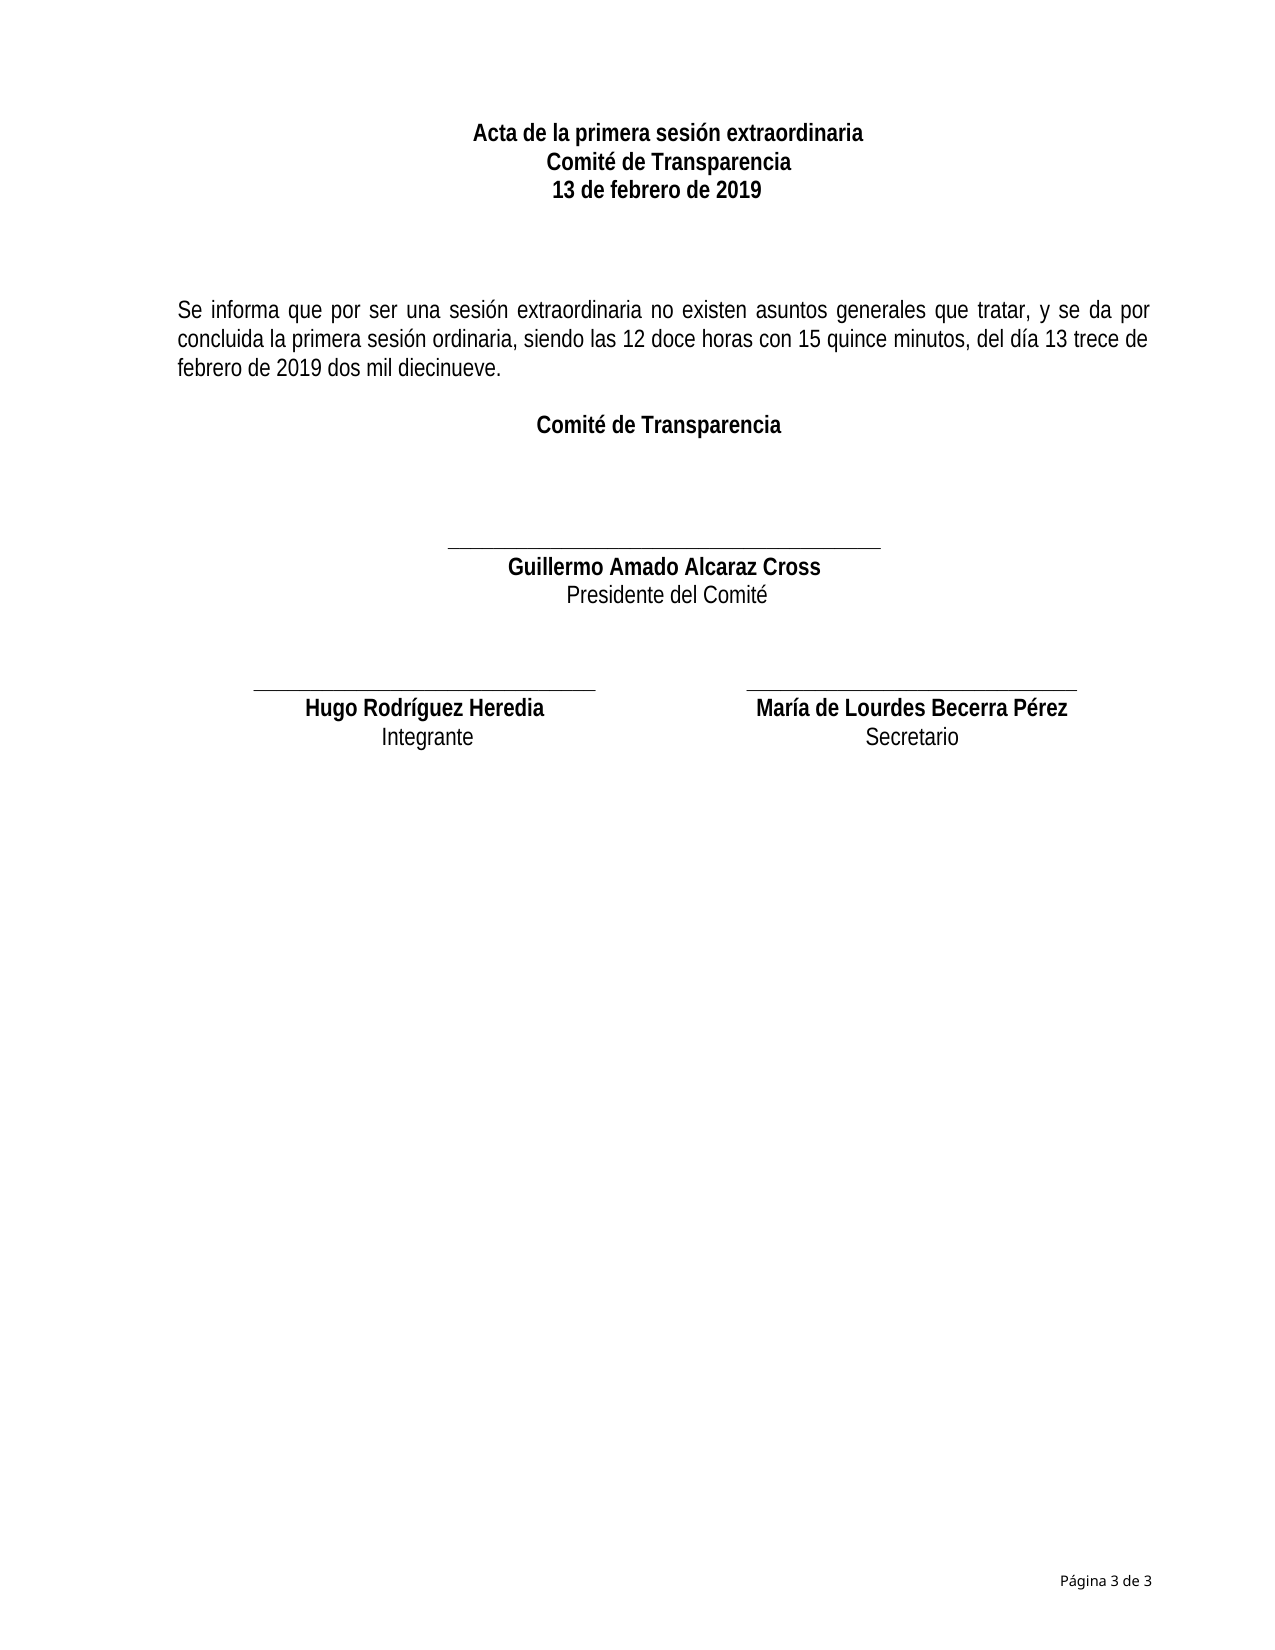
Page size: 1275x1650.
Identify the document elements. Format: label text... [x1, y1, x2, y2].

table_cell _____________________________ María de Lourdes Becerra Pérez Secretario [673, 636, 1152, 751]
table_cell ______________________________________ Guillermo Amado Alcaraz Cross Presidente del Comité [177, 439, 1152, 636]
table_header Comité de Transparencia [177, 410, 1152, 439]
text Se informa que por ser una sesión extraordinaria no existen asuntos generales que tratar, y se da por concluida la primera sesión ordinaria, siendo las 12 doce horas con 15 quince minutos, del día 13 trece de febrero de 2019 dos mil diecinueve. [177, 295, 1152, 381]
table_cell ______________________________ Hugo Rodríguez Heredia Integrante [177, 636, 672, 751]
